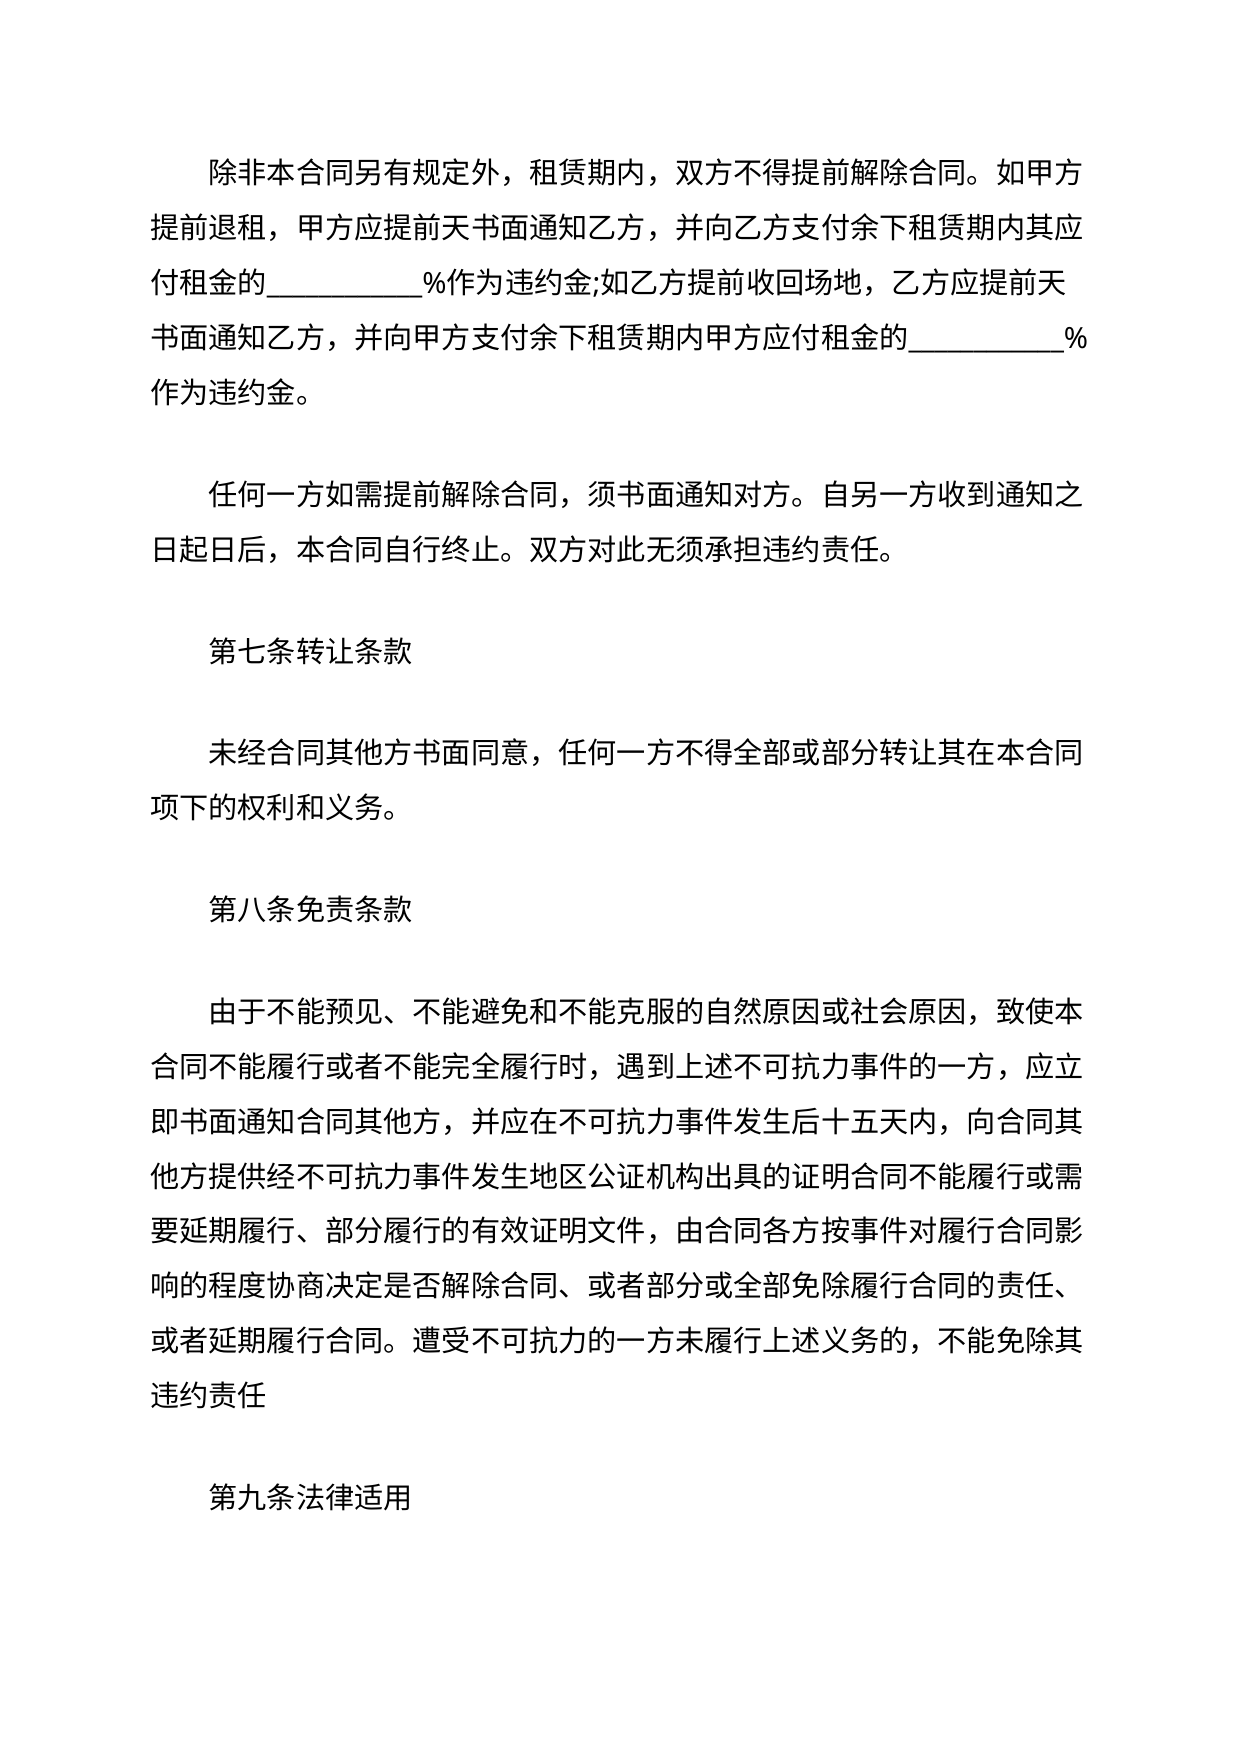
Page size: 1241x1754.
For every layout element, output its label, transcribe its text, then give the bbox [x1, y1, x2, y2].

text 任何一方如需提前解除合同，须书面通知对方。自另一方收到通知之日起日后，本合同自行终止。双方对此无须承担违约责任。 [150, 472, 1090, 569]
text 第九条法律适用 [150, 1474, 1090, 1517]
text 第八条免责条款 [150, 887, 1090, 929]
text 由于不能预见、不能避免和不能克服的自然原因或社会原因，致使本合同不能履行或者不能完全履行时，遇到上述不可抗力事件的一方，应立即书面通知合同其他方，并应在不可抗力事件发生后十五天内，向合同其他方提供经不可抗力事件发生地区公证机构出具的证明合同不能履行或需要延期履行、部分履行的有效证明文件，由合同各方按事件对履行合同影响的程度协商决定是否解除合同、或者部分或全部免除履行合同的责任、或者延期履行合同。遭受不可抗力的一方未履行上述义务的，不能免除其违约责任 [150, 988, 1090, 1415]
text 第七条转让条款 [150, 628, 1090, 671]
text 未经合同其他方书面同意，任何一方不得全部或部分转让其在本合同项下的权利和义务。 [150, 730, 1090, 827]
text 除非本合同另有规定外，租赁期内，双方不得提前解除合同。如甲方提前退租，甲方应提前天书面通知乙方，并向乙方支付余下租赁期内其应付租金的____________%作为违约金;如乙方提前收回场地，乙方应提前天书面通知乙方，并向甲方支付余下租赁期内甲方应付租金的____________%作为违约金。 [150, 150, 1090, 412]
